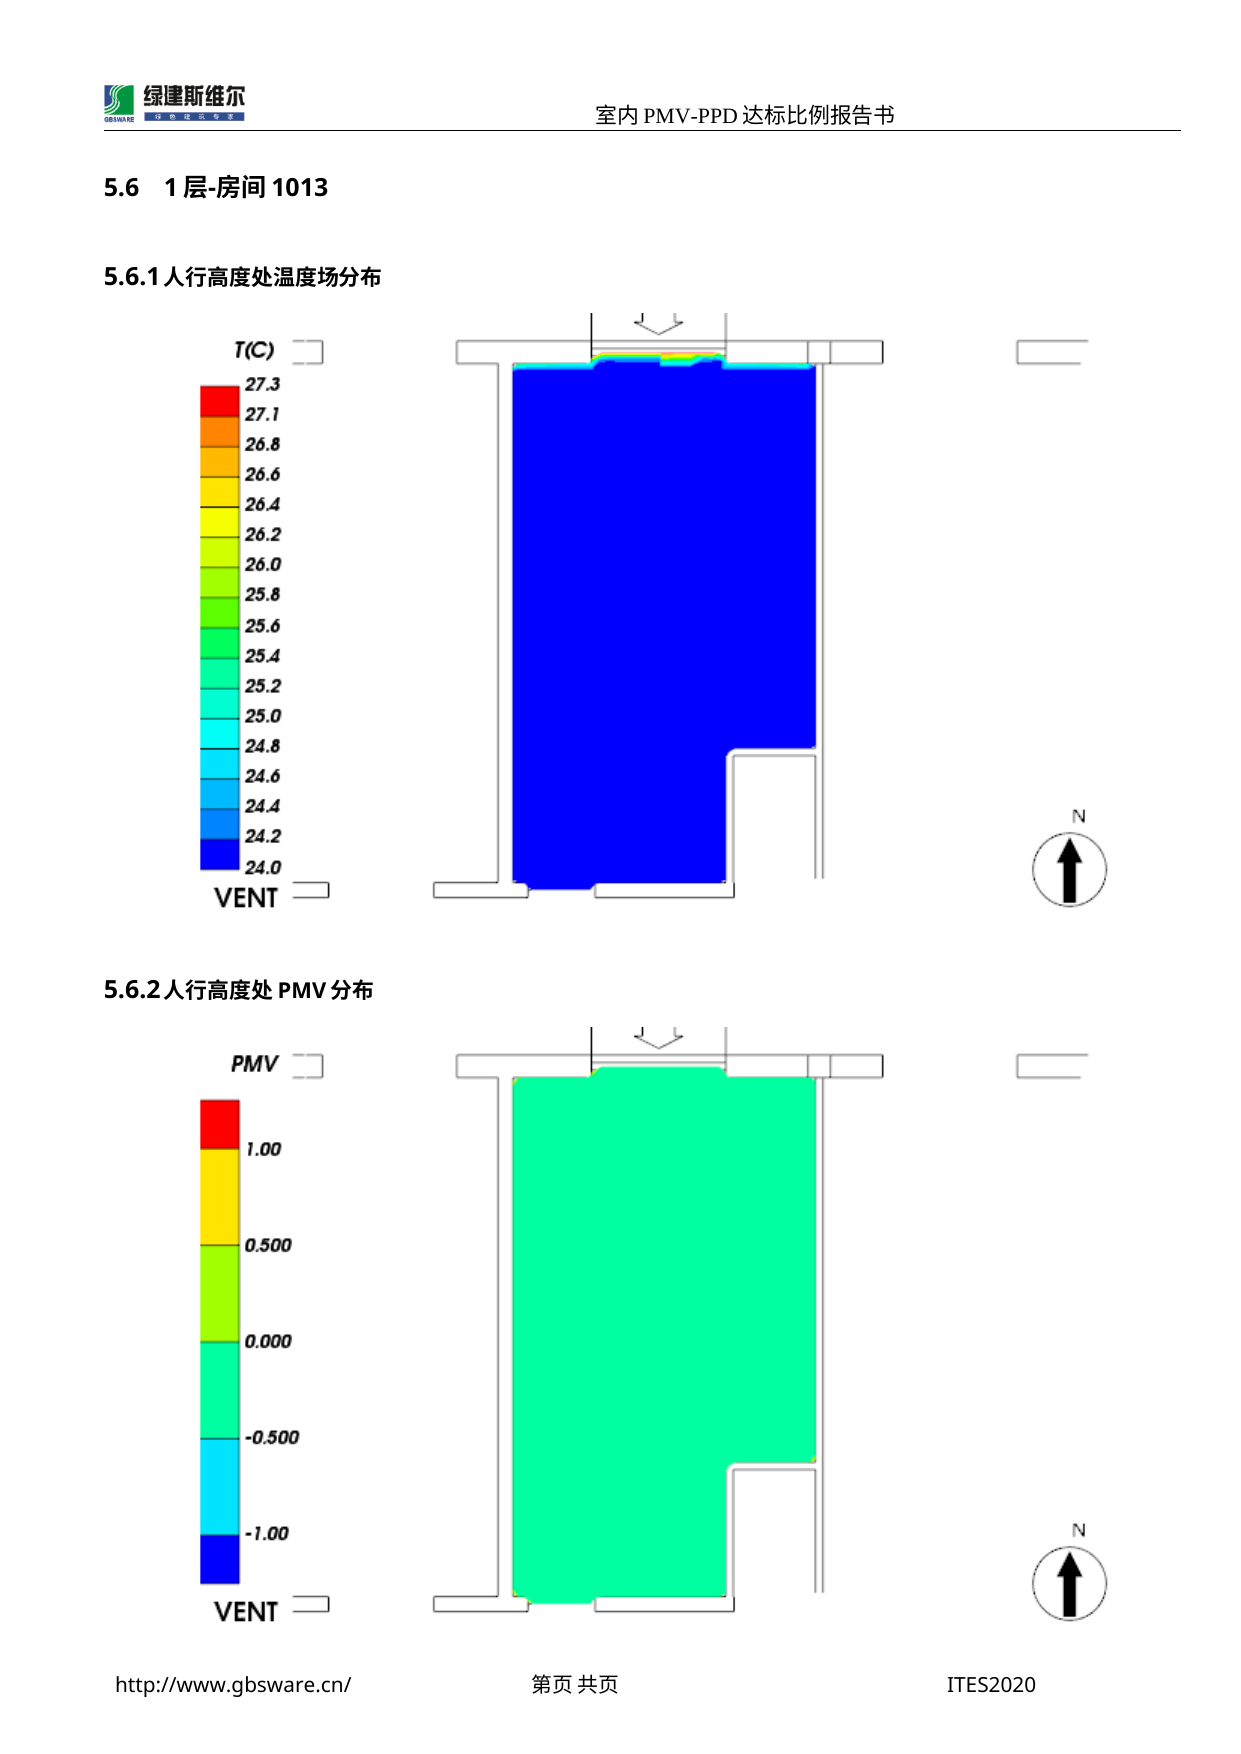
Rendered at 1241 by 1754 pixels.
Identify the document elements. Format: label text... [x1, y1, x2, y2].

subtitle 人行高度处PMV分布 [103, 956, 1181, 1021]
picture [199, 313, 1129, 930]
picture [199, 1027, 1129, 1644]
picture [103, 82, 246, 124]
subtitle 1层-房间1013 [103, 153, 1181, 218]
subtitle 人行高度处温度场分布 [103, 243, 1181, 308]
